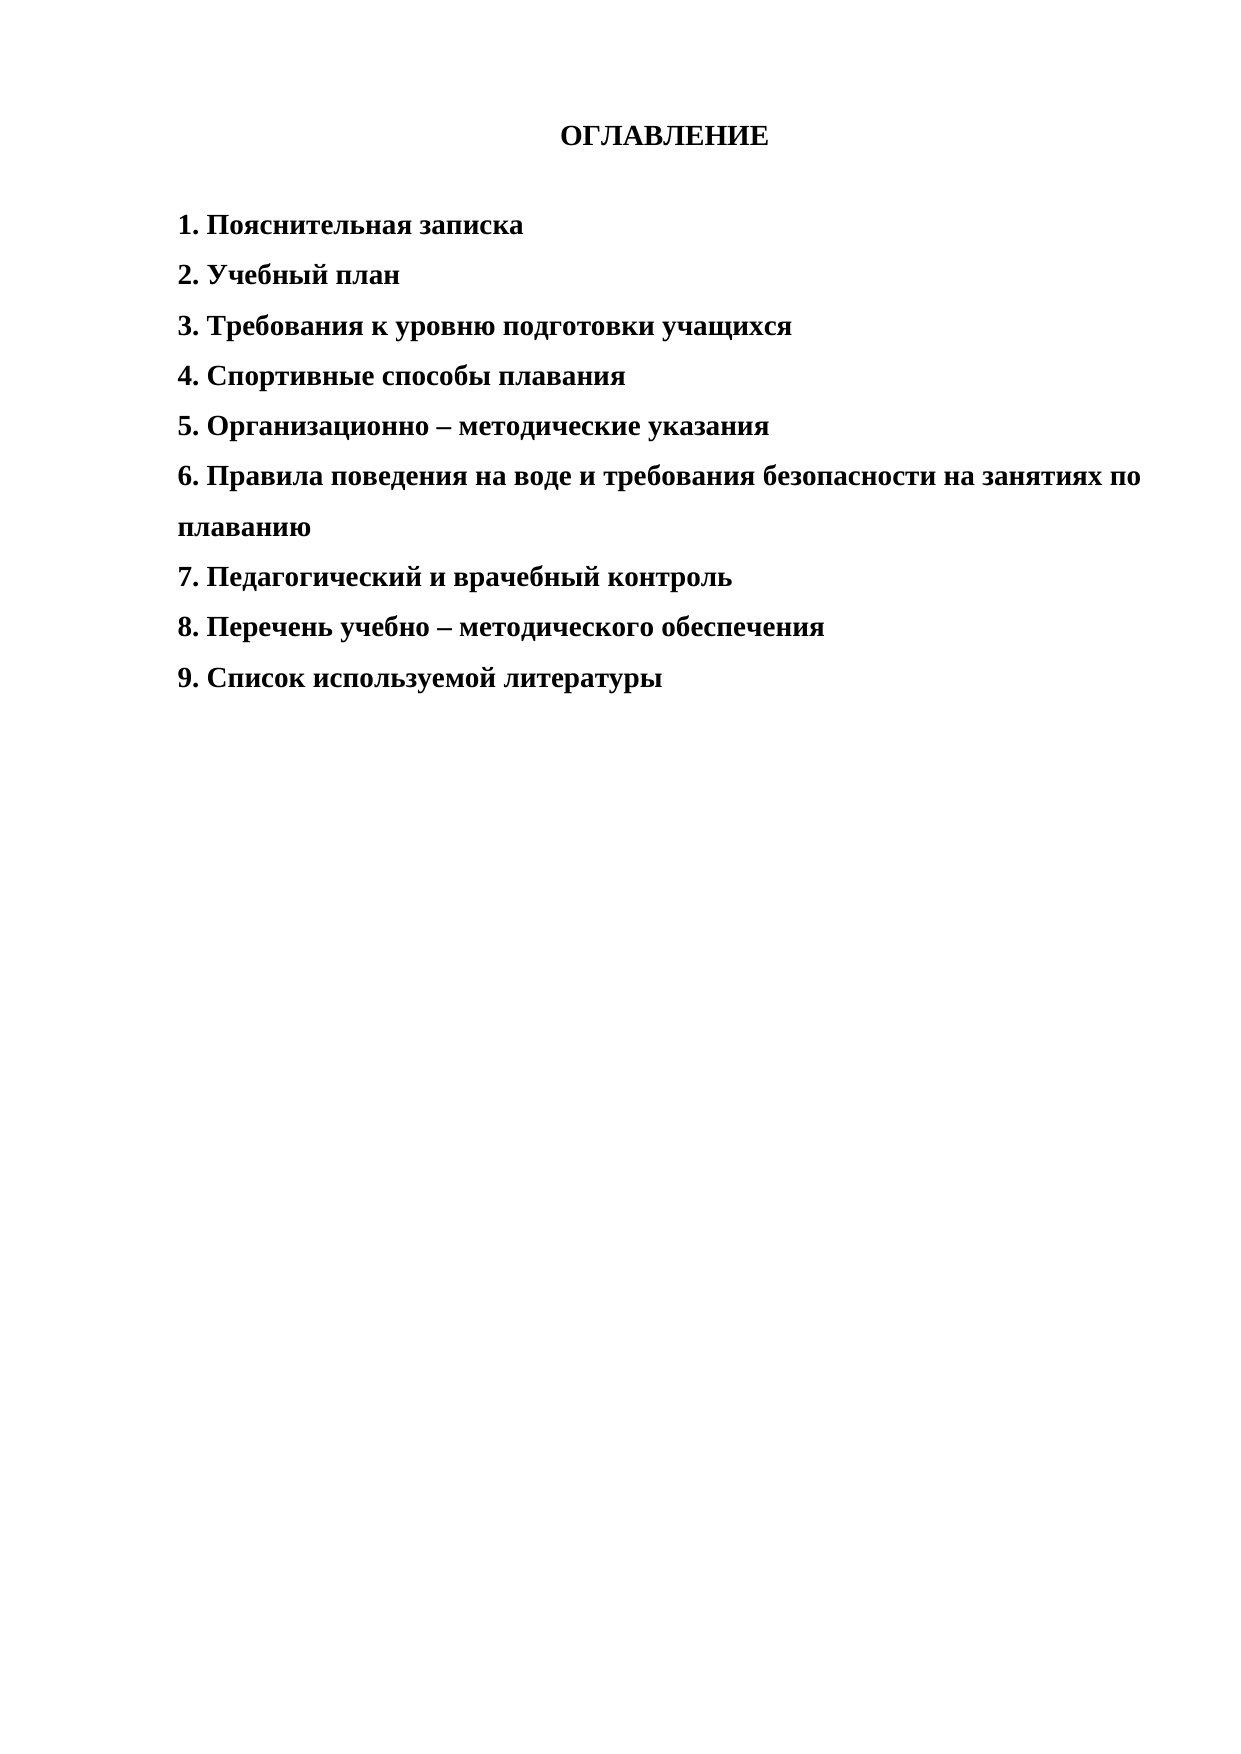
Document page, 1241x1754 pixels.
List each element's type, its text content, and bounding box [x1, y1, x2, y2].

text 5. Организационно – методические указания [177, 408, 1152, 442]
text 9. Список используемой литературы [177, 660, 1152, 693]
text 8. Перечень учебно – методического обеспечения [177, 609, 1152, 643]
text ОГЛАВЛЕНИЕ [177, 118, 1152, 152]
text 1. Пояснительная записка [177, 207, 1152, 241]
text 2. Учебный план [177, 257, 1152, 291]
text 3. Требования к уровню подготовки учащихся [177, 308, 1152, 341]
text 6. Правила поведения на воде и требования безопасности на занятиях по плаванию [177, 458, 1152, 542]
text 4. Спортивные способы плавания [177, 358, 1152, 391]
text 7. Педагогический и врачебный контроль [177, 559, 1152, 593]
